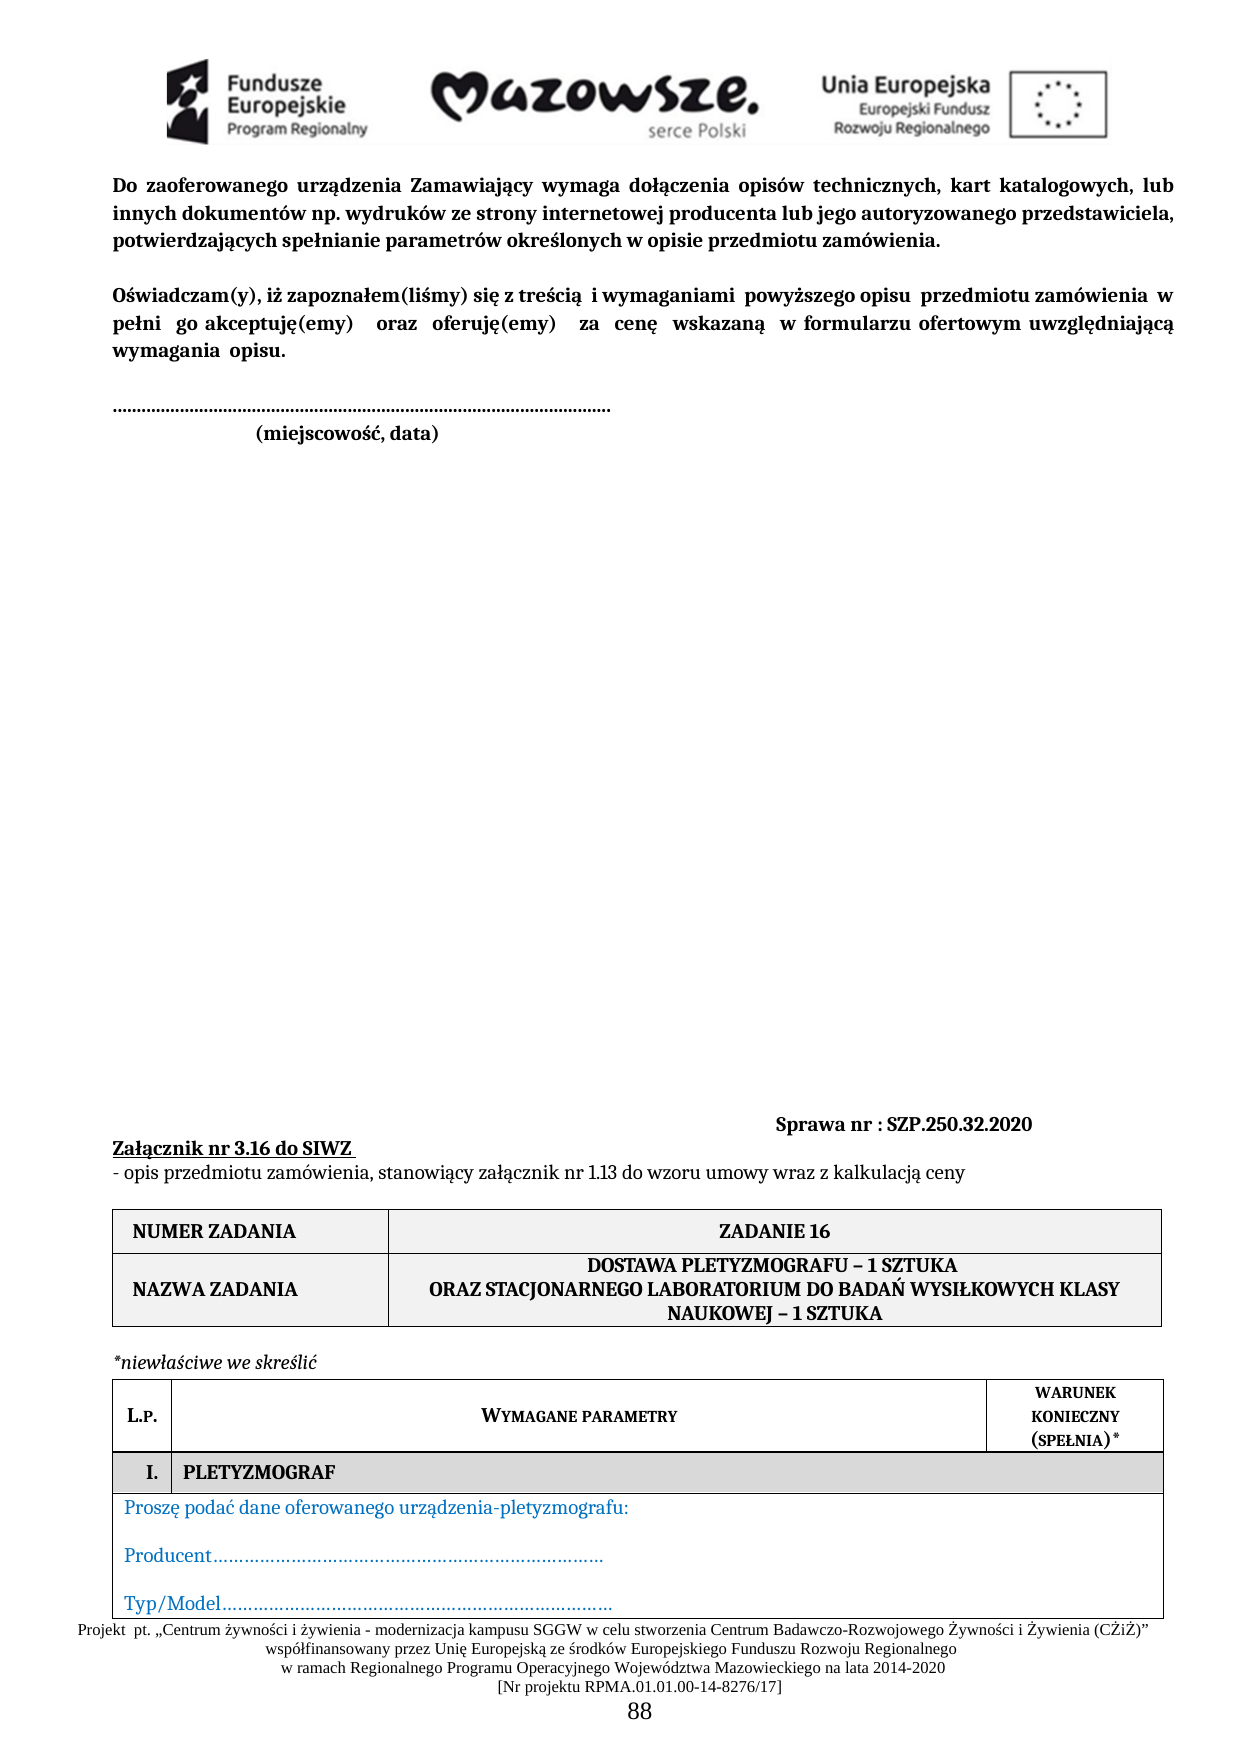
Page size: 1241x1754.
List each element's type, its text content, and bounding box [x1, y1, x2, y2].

text ........................................................................................................ [112, 394, 1200, 418]
picture [166, 59, 1113, 146]
text - opis przedmiotu zamówienia, stanowiący załącznik nr 1.13 do wzoru umowy wraz z kalkulacją ceny [112, 1161, 1167, 1184]
text Do zaoferowanego urządzenia Zamawiający wymaga dołączenia opisów technicznych, kart katalogowych, lub innych dokumentów np. wydruków ze strony internetowej producenta lub jego autoryzowanego przedstawiciela, potwierdzających spełnianie parametrów określonych w opisie przedmiotu zamówienia. [112, 174, 1176, 253]
text Oświadczam(y), iż zapoznałem(liśmy) się z treścią i wymaganiami powyższego opisu przedmiotu zamówienia w pełni go akceptuję(emy) oraz oferuję(emy) za cenę wskazaną w formularzu ofertowym uwzględniającą wymagania opisu. [112, 284, 1176, 363]
text Załącznik nr 3.16 do SIWZ [112, 1137, 1167, 1161]
text Sprawa nr : SZP.250.32.2020 [702, 1113, 1167, 1137]
text *niewłaściwe we skreślić [112, 1351, 1167, 1375]
text (miejscowość, data) [112, 421, 1200, 445]
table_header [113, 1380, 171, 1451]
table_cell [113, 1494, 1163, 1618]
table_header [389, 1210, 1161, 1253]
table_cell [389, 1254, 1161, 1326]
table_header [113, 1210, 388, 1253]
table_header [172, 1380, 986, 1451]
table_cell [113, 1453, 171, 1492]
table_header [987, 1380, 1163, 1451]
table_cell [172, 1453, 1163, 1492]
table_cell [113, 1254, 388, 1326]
